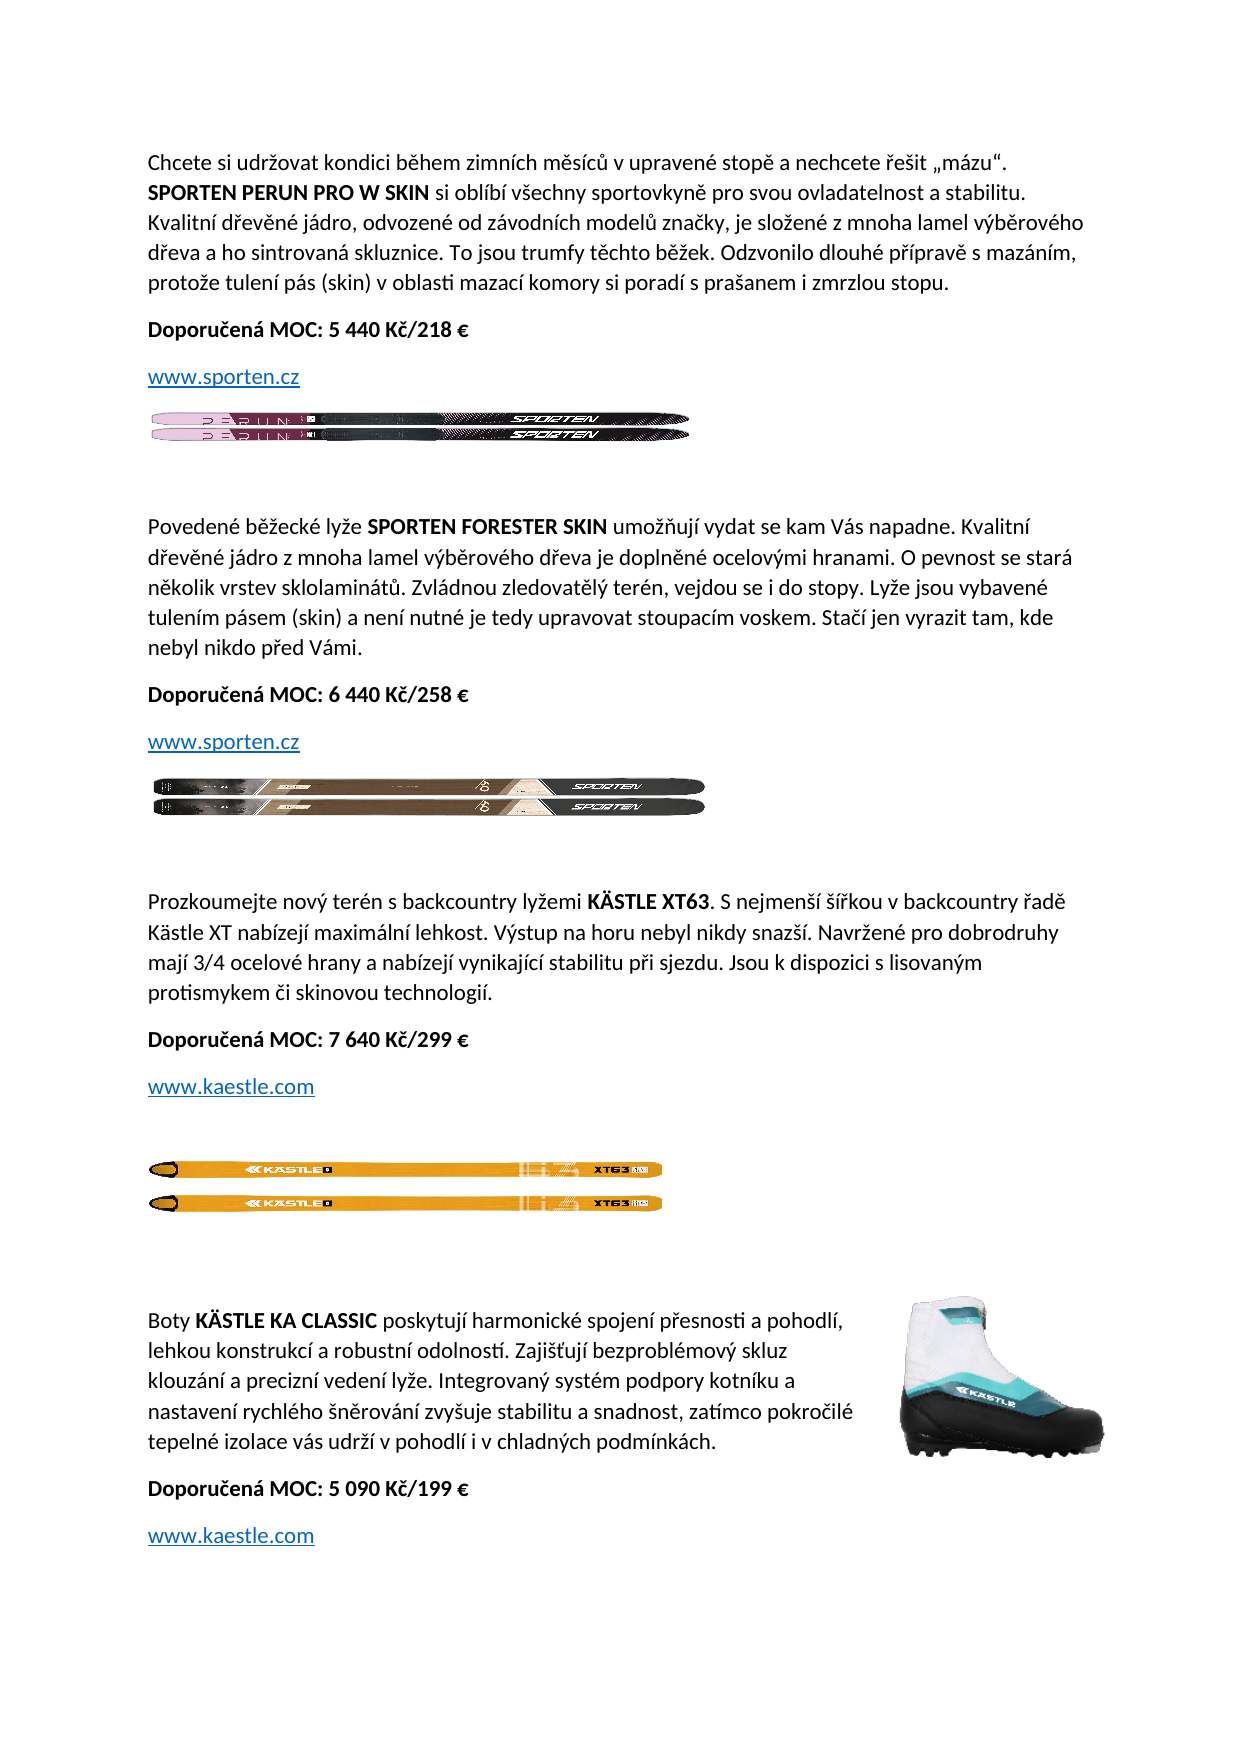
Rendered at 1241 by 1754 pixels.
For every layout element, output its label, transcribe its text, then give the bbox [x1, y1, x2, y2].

text Povedené běžecké lyže SPORTEN FORESTER SKIN umožňují vydat se kam Vás napadne. Kvalitní dřevěné jádro z mnoha lamel výběrového dřeva je doplněné ocelovými hranami. O pevnost se stará několik vrstev sklolaminátů. Zvládnou zledovatělý terén, vejdou se i do stopy. Lyže jsou vybavené tulením pásem (skin) a není nutné je tedy upravovat stoupacím voskem. Stačí jen vyrazit tam, kde nebyl nikdo před Vámi. [148, 512, 1093, 661]
text Chcete si udržovat kondici během zimních měsíců v upravené stopě a nechcete řešit „mázu“. SPORTEN PERUN PRO W SKIN si oblíbí všechny sportovkyně pro svou ovladatelnost a stabilitu. Kvalitní dřevěné jádro, odvozené od závodních modelů značky, je složené z mnoha lamel výběrového dřeva a ho sintrovaná skluznice. To jsou trumfy těchto běžek. Odzvonilo dlouhé přípravě s mazáním, protože tulení pás (skin) v oblasti mazací komory si poradí s prašanem i zmrzlou stopu. [148, 148, 1093, 296]
text www.sporten.cz [148, 727, 1093, 755]
text Doporučená MOC: 7 640 Kč/299 € [148, 1025, 1093, 1053]
text Doporučená MOC: 5 440 Kč/218 € [148, 315, 1093, 343]
picture [139, 1134, 712, 1239]
text Doporučená MOC: 5 090 Kč/199 € [148, 1474, 878, 1502]
text www.kaestle.com [148, 1521, 1093, 1549]
text www.sporten.cz [148, 362, 1093, 390]
picture [147, 773, 710, 822]
picture [147, 409, 693, 447]
text www.kaestle.com [148, 1072, 1093, 1100]
text Boty KÄSTLE KA CLASSIC poskytují harmonické spojení přesnosti a pohodlí, lehkou konstrukcí a robustní odolností. Zajišťují bezproblémový skluz klouzání a precizní vedení lyže. Integrovaný systém podpory kotníku a nastavení rychlého šněrování zvyšuje stabilitu a snadnost, zatímco pokročilé tepelné izolace vás udrží v pohodlí i v chladných podmínkách. [148, 1306, 878, 1455]
picture [878, 1290, 1130, 1502]
text Doporučená MOC: 6 440 Kč/258 € [148, 680, 1093, 708]
text Prozkoumejte nový terén s backcountry lyžemi KÄSTLE XT63. S nejmenší šířkou v backcountry řadě Kästle XT nabízejí maximální lehkost. Výstup na horu nebyl nikdy snazší. Navržené pro dobrodruhy mají 3/4 ocelové hrany a nabízejí vynikající stabilitu při sjezdu. Jsou k dispozici s lisovaným protismykem či skinovou technologií. [148, 887, 1093, 1006]
